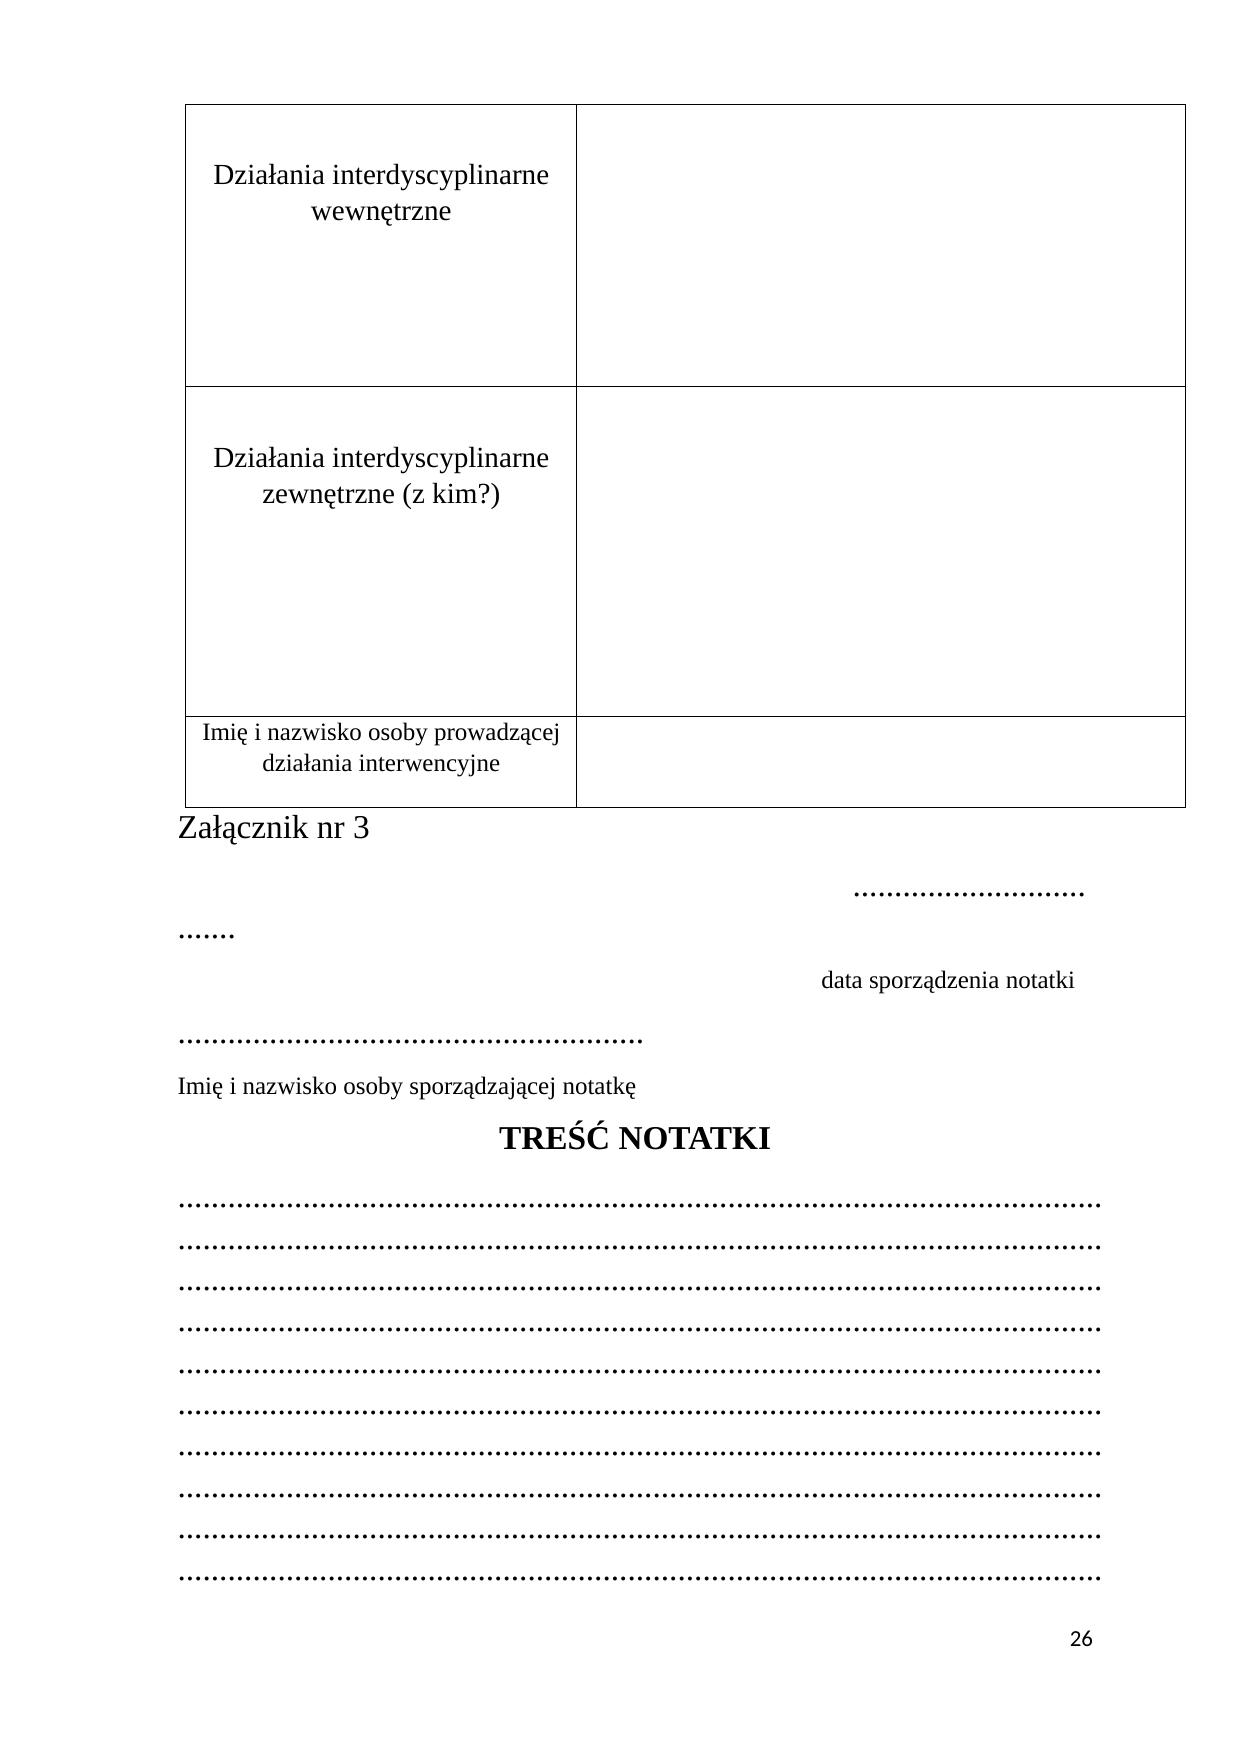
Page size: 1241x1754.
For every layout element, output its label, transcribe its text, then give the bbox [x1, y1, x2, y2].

text ................................... [177, 866, 1093, 945]
text Imię i nazwisko osoby sporządzającej notatkę [177, 1071, 1093, 1099]
table_cell Działania interdyscyplinarne wewnętrzne [186, 105, 576, 386]
table_cell [577, 717, 1185, 807]
text data sporządzenia notatki [177, 965, 1093, 994]
table_cell Imię i nazwisko osoby prowadzącej działania interwencyjne [186, 717, 576, 807]
table_cell [577, 387, 1185, 716]
table_cell [577, 105, 1185, 386]
text Załącznik nr 3 [177, 808, 1093, 846]
table_cell Działania interdyscyplinarne zewnętrzne (z kim?) [186, 387, 576, 716]
text ........................................................ [177, 1013, 1093, 1051]
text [177, 1177, 1107, 1587]
text TREŚĆ NOTATKI [177, 1118, 1093, 1157]
